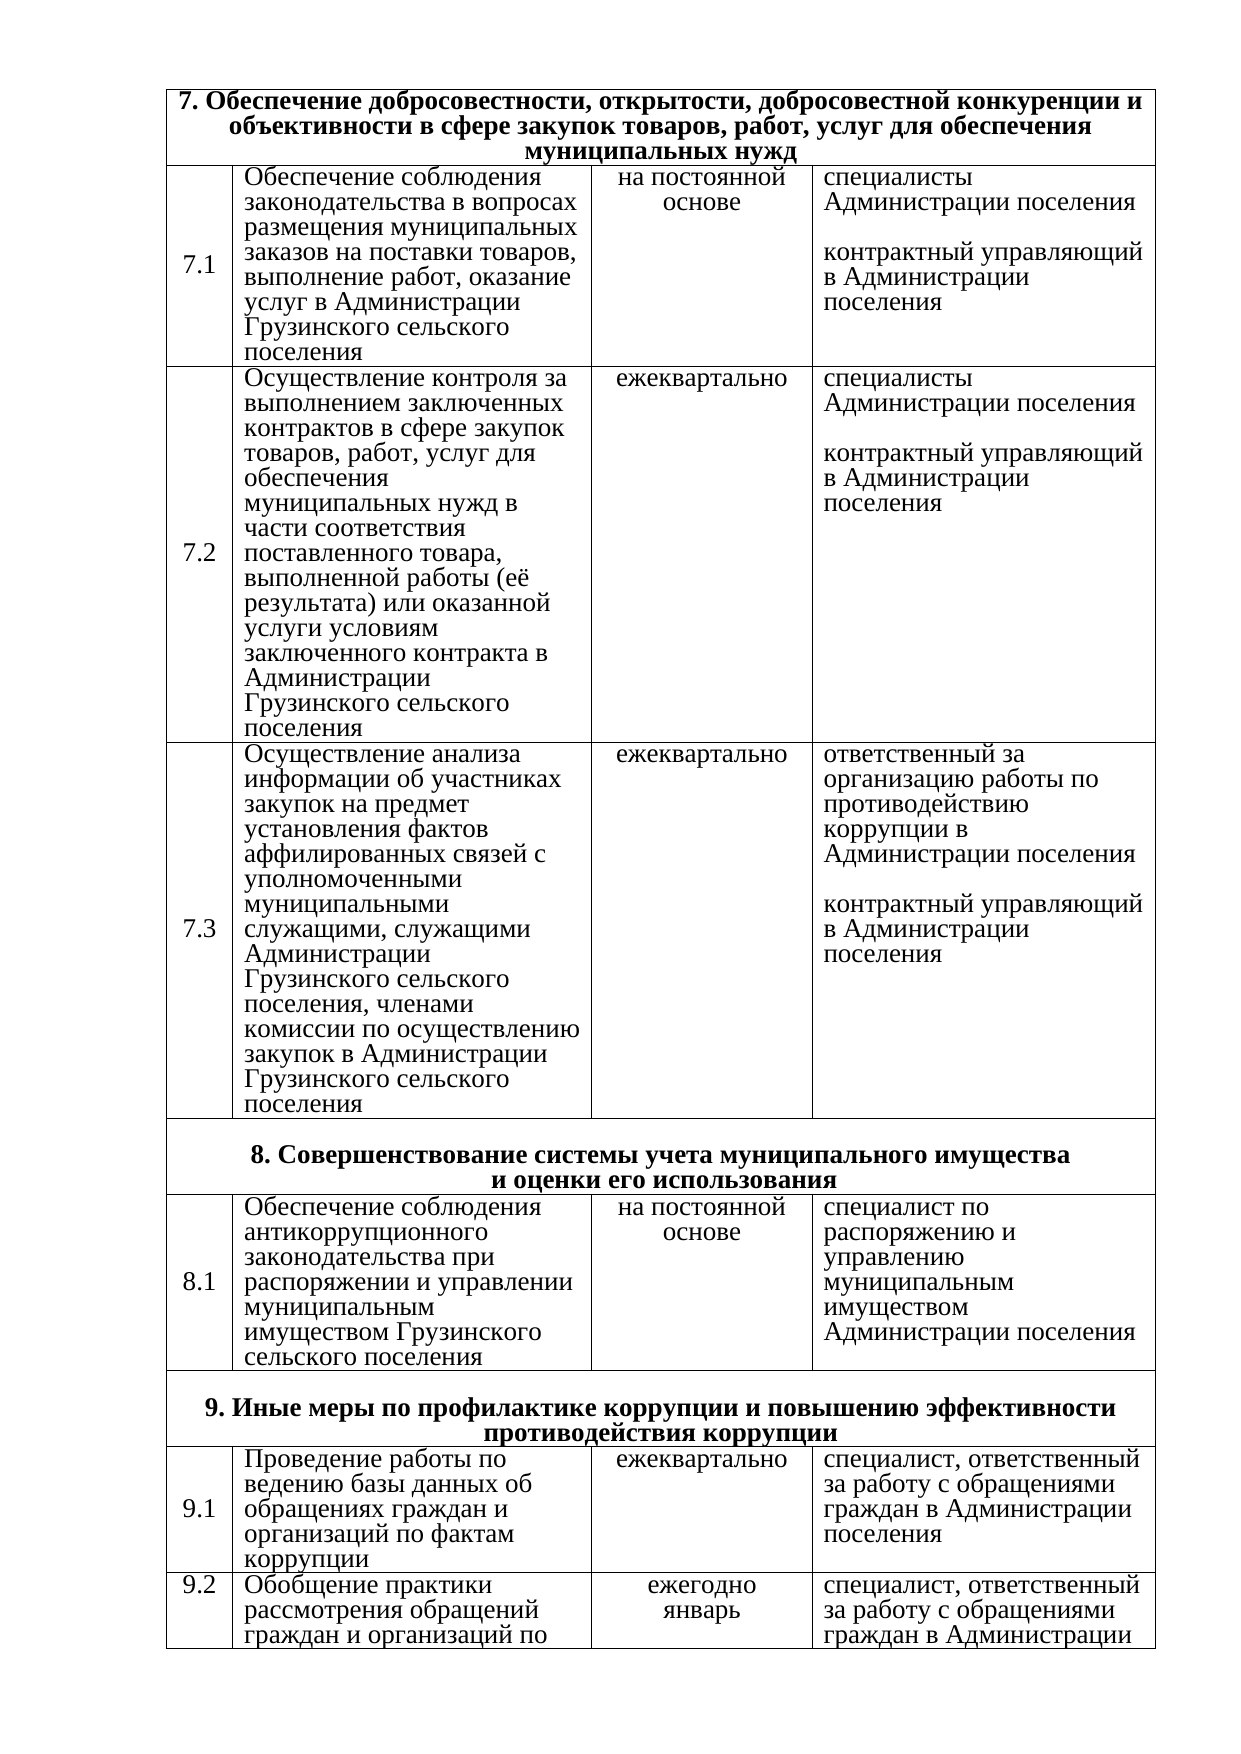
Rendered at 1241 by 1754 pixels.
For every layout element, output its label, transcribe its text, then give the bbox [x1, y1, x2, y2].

table_cell специалисты Администрации поселения контрактный управляющий в Администрации поселения [813, 367, 1155, 742]
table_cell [233, 1573, 591, 1648]
table_cell 9.1 [167, 1447, 232, 1572]
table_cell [167, 90, 1155, 165]
table_cell Проведение работы по ведению базы данных об обращениях граждан и организаций по фактам коррупции [233, 1447, 591, 1572]
table_cell ежеквартально [592, 743, 812, 1118]
table_cell 7.3 [167, 743, 232, 1118]
table_cell специалист, ответственный за работу с обращениями граждан в Администрации поселения [813, 1447, 1155, 1572]
table_cell ежеквартально [592, 1447, 812, 1572]
table_cell Осуществление контроля за выполнением заключенных контрактов в сфере закупок товаров, работ, услуг для обеспечения муниципальных нужд в части соответствия поставленного товара, выполненной работы (её результата) или оказанной услуги условиям заключенного контракта в Администрации Грузинского сельского поселения [233, 367, 591, 742]
table_cell ответственный за организацию работы по противодействию коррупции в Администрации поселения контрактный управляющий в Администрации поселения [813, 743, 1155, 1118]
table_cell Обеспечение соблюдения законодательства в вопросах размещения муниципальных заказов на поставки товаров, выполнение работ, оказание услуг в Администрации Грузинского сельского поселения [233, 166, 591, 366]
table_cell 9.2 [167, 1573, 232, 1648]
table_cell 8. Совершенствование системы учета муниципального имущества и оценки его использования [167, 1119, 1155, 1194]
table_cell ежеквартально [592, 367, 812, 742]
table_cell на постоянной основе [592, 1195, 812, 1370]
table_cell 8.1 [167, 1195, 232, 1370]
table_cell на постоянной основе [592, 166, 812, 366]
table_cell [813, 1573, 1155, 1648]
table_cell 7.1 [167, 166, 232, 366]
table_cell 9. Иные меры по профилактике коррупции и повышению эффективности противодействия коррупции [167, 1371, 1155, 1446]
table_cell специалисты Администрации поселения контрактный управляющий в Администрации поселения [813, 166, 1155, 366]
table_cell Осуществление анализа информации об участниках закупок на предмет установления фактов аффилированных связей с уполномоченными муниципальными служащими, служащими Администрации Грузинского сельского поселения, членами комиссии по осуществлению закупок в Администрации Грузинского сельского поселения [233, 743, 591, 1118]
table_cell ежегодно январь [592, 1573, 812, 1648]
table_cell специалист по распоряжению и управлению муниципальным имуществом Администрации поселения [813, 1195, 1155, 1370]
table_cell Обеспечение соблюдения антикоррупционного законодательства при распоряжении и управлении муниципальным имуществом Грузинского сельского поселения [233, 1195, 591, 1370]
table_cell 7.2 [167, 367, 232, 742]
